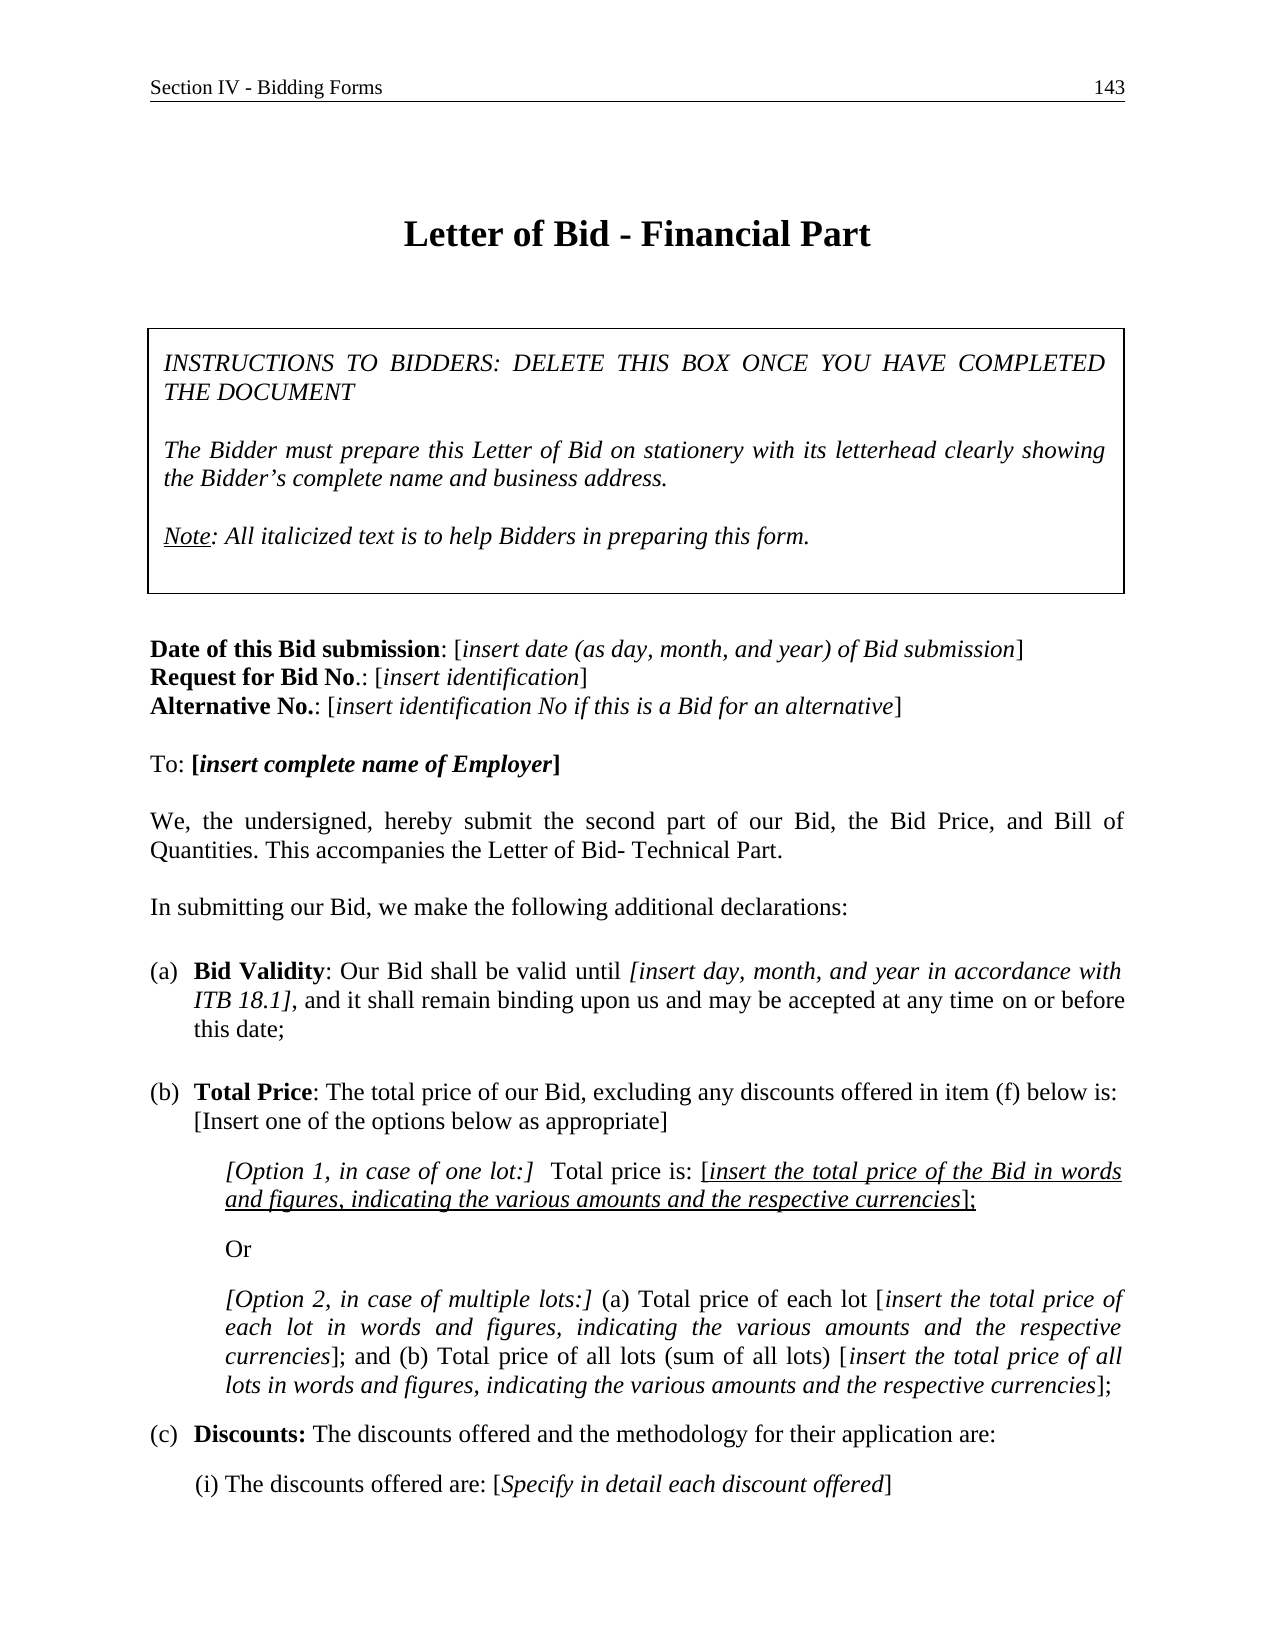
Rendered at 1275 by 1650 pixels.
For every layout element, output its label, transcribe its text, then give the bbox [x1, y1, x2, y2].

text [Option 1, in case of one lot:] Total price is: [insert the total price of the Bid in words and figures, indicating the various amounts and the respective currencies]; [225, 1156, 1125, 1213]
text In submitting our Bid, we make the following additional declarations: [150, 892, 1125, 921]
text Alternative No.: [insert identification No if this is a Bid for an alternative] [150, 691, 1125, 720]
list Total Price: The total price of our Bid, excluding any discounts offered in item (f) below is: [Insert one of the options below as appropriate] [150, 1077, 1125, 1135]
text (i) The discounts offered are: [Specify in detail each discount offered] [195, 1469, 1125, 1498]
text We, the undersigned, hereby submit the second part of our Bid, the Bid Price, and Bill of Quantities. This accompanies the Letter of Bid- Technical Part. [150, 806, 1125, 864]
text Letter of Bid - Financial Part [150, 212, 1125, 255]
text [Option 2, in case of multiple lots:] (a) Total price of each lot [insert the total price of each lot in words and figures, indicating the various amounts and the respective currencies]; and (b) Total price of all lots (sum of all lots) [insert the total price of all lots in words and figures, indicating the various amounts and the respective currencies]; [225, 1284, 1125, 1399]
text Or [225, 1234, 1125, 1263]
text Date of this Bid submission: [insert date (as day, month, and year) of Bid submission] [150, 634, 1125, 662]
list Discounts: The discounts offered and the methodology for their application are: [150, 1419, 1125, 1448]
text To: [insert complete name of Employer] [150, 749, 1125, 777]
list Bid Validity: Our Bid shall be valid until [insert day, month, and year in accordance with ITB 18.1], and it shall remain binding upon us and may be accepted at any time on or before this date; [150, 956, 1125, 1042]
text Request for Bid No.: [insert identification] [150, 662, 1125, 691]
